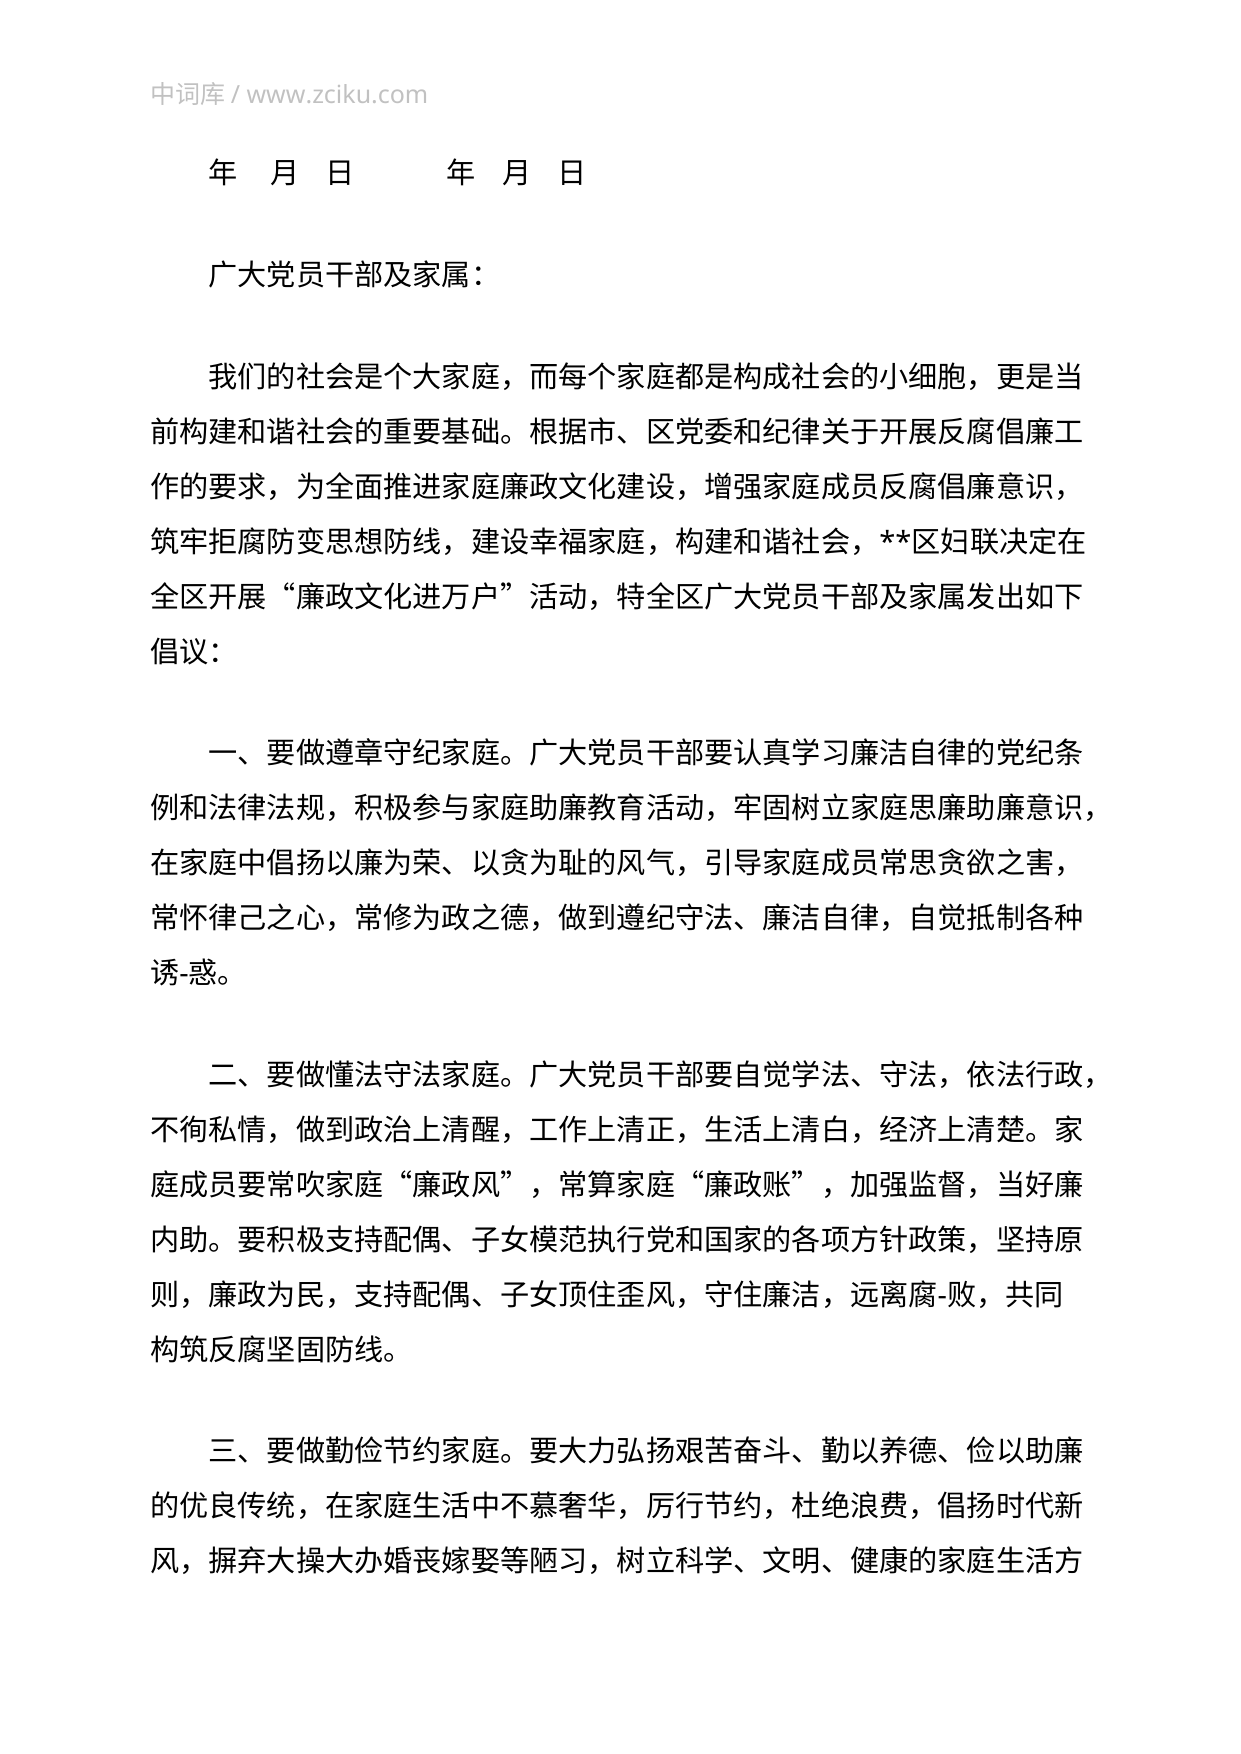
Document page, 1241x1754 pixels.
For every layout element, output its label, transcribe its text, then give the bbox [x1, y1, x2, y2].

text 我们的社会是个大家庭，而每个家庭都是构成社会的小细胞，更是当前构建和谐社会的重要基础。根据市、区党委和纪律关于开展反腐倡廉工作的要求，为全面推进家庭廉政文化建设，增强家庭成员反腐倡廉意识，筑牢拒腐防变思想防线，建设幸福家庭，构建和谐社会，**区妇联决定在全区开展“廉政文化进万户”活动，特全区广大党员干部及家属发出如下倡议： [150, 353, 1090, 670]
text 广大党员干部及家属： [150, 252, 1090, 294]
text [150, 1428, 1090, 1580]
text 一、要做遵章守纪家庭。广大党员干部要认真学习廉洁自律的党纪条例和法律法规，积极参与家庭助廉教育活动，牢固树立家庭思廉助廉意识，在家庭中倡扬以廉为荣、以贪为耻的风气，引导家庭成员常思贪欲之害，常怀律己之心，常修为政之德，做到遵纪守法、廉洁自律，自觉抵制各种诱-惑。 [150, 730, 1090, 992]
text 二、要做懂法守法家庭。广大党员干部要自觉学法、守法，依法行政，不徇私情，做到政治上清醒，工作上清正，生活上清白，经济上清楚。家庭成员要常吹家庭“廉政风”，常算家庭“廉政账”，加强监督，当好廉内助。要积极支持配偶、子女模范执行党和国家的各项方针政策，坚持原则，廉政为民，支持配偶、子女顶住歪风，守住廉洁，远离腐-败，共同构筑反腐坚固防线。 [150, 1051, 1090, 1368]
text 年 月 日 年 月 日 [150, 150, 1090, 192]
